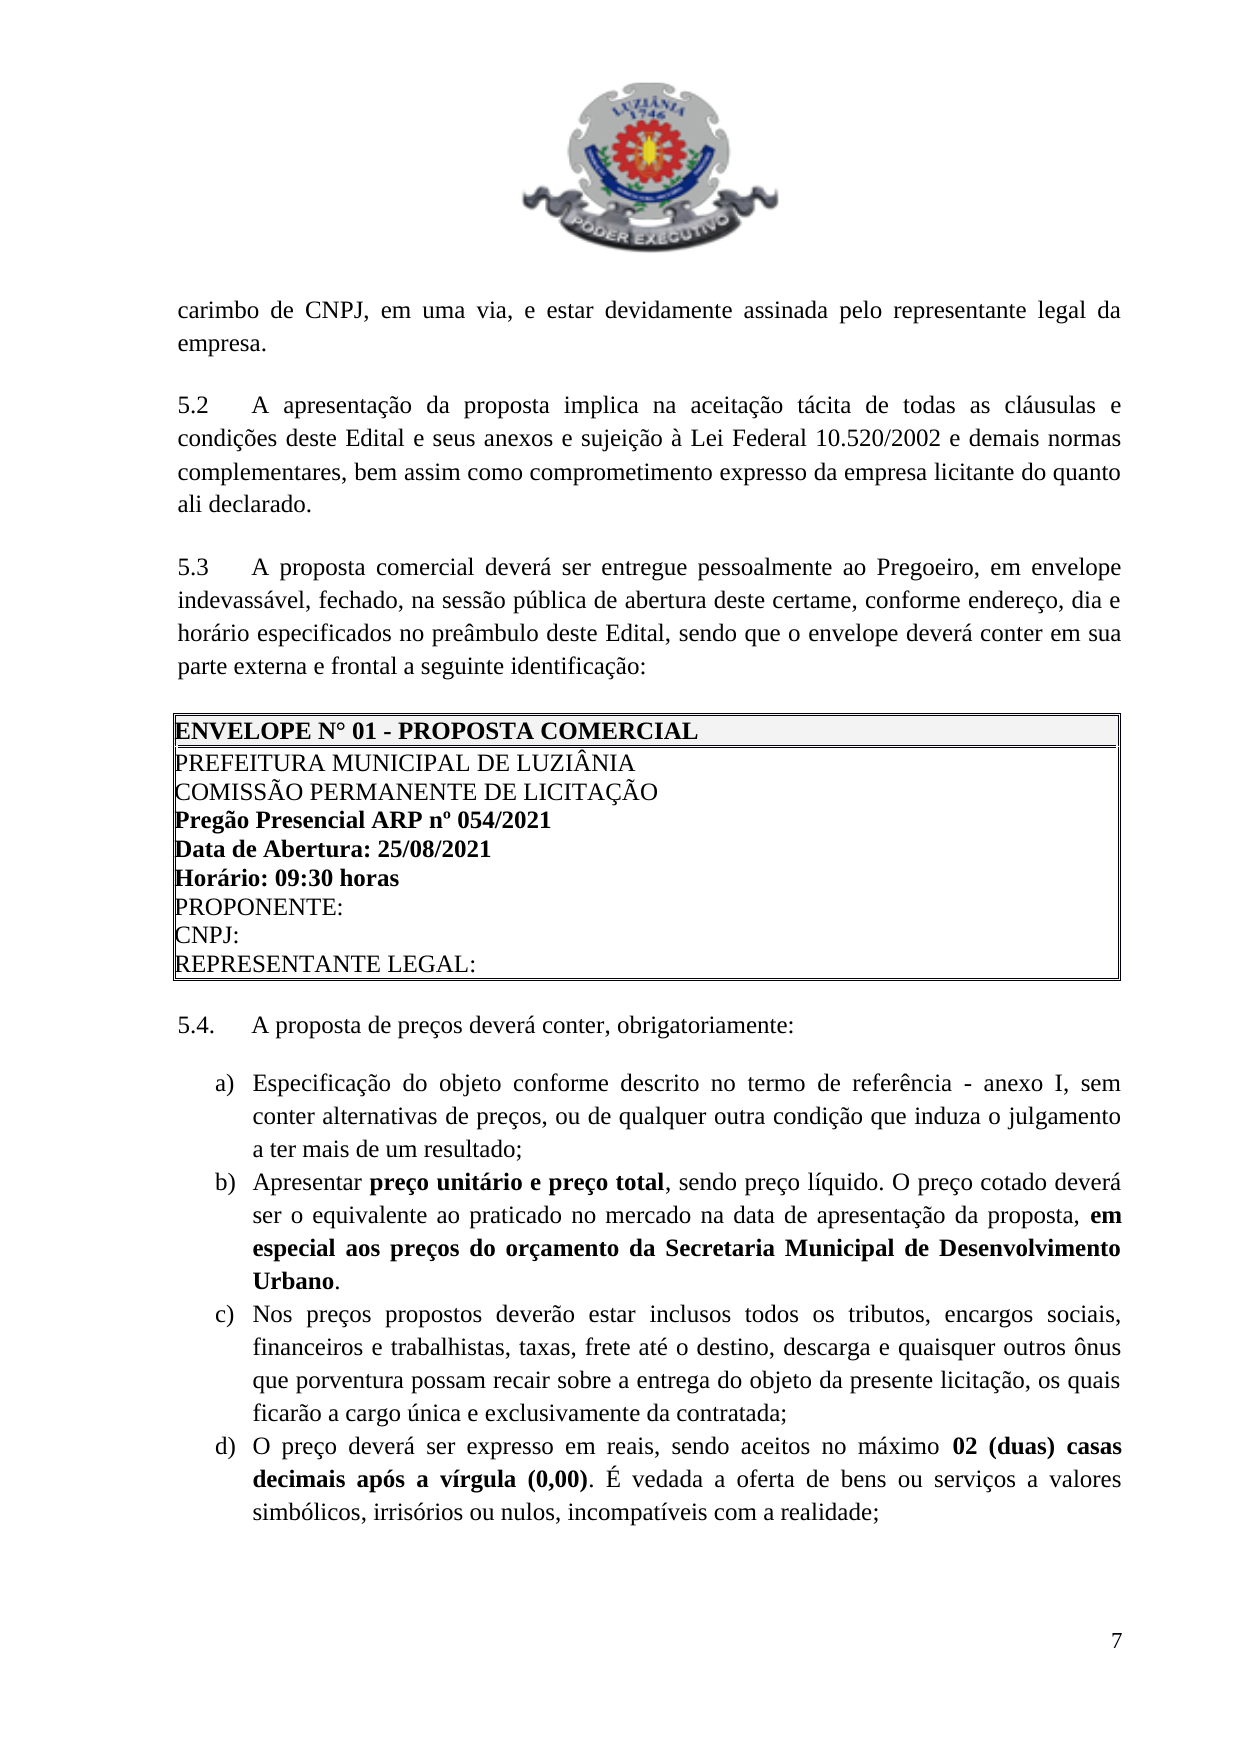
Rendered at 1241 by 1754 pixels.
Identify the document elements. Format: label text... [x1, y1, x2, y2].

table_cell PREFEITURA MUNICIPAL DE LUZIÂNIA COMISSÃO PERMANENTE DE LICITAÇÃO Pregão Presencial ARP nº 054/2021 Data de Abertura: 25/08/2021 Horário: 09:30 horas PROPONENTE: CNPJ: REPRESENTANTE LEGAL: [174, 745, 1119, 978]
list Nos preços propostos deverão estar inclusos todos os tributos, encargos sociais, financeiros e trabalhistas, taxas, frete até o destino, descarga e quaisquer outros ônus que porventura possam recair sobre a entrega do objeto da presente licitação, os quais ficarão a cargo única e exclusivamente da contratada; [215, 1299, 1122, 1427]
picture [520, 73, 779, 264]
list Apresentar preço unitário e preço total, sendo preço líquido. O preço cotado deverá ser o equivalente ao praticado no mercado na data de apresentação da proposta, em especial aos preços do orçamento da Secretaria Municipal de Desenvolvimento Urbano. [215, 1167, 1122, 1295]
text 5.2 A apresentação da proposta implica na aceitação tácita de todas as cláusulas e condições deste Edital e seus anexos e sujeição à Lei Federal 10.520/2002 e demais normas complementares, bem assim como comprometimento expresso da empresa licitante do quanto ali declarado. [177, 391, 1122, 518]
list O preço deverá ser expresso em reais, sendo aceitos no máximo 02 (duas) casas decimais após a vírgula (0,00). É vedada a oferta de bens ou serviços a valores simbólicos, irrisórios ou nulos, incompatíveis com a realidade; [215, 1431, 1122, 1526]
text 5.4. A proposta de preços deverá conter, obrigatoriamente: [177, 1010, 1122, 1039]
text 5.3 A proposta comercial deverá ser entregue pessoalmente ao Pregoeiro, em envelope indevassável, fechado, na sessão pública de abertura deste certame, conforme endereço, dia e horário especificados no preâmbulo deste Edital, sendo que o envelope deverá conter em sua parte externa e frontal a seguinte identificação: [177, 552, 1122, 679]
table_header ENVELOPE N° 01 - PROPOSTA COMERCIAL [176, 716, 1118, 745]
list Especificação do objeto conforme descrito no termo de referência - anexo I, sem conter alternativas de preços, ou de qualquer outra condição que induza o julgamento a ter mais de um resultado; [215, 1068, 1122, 1163]
